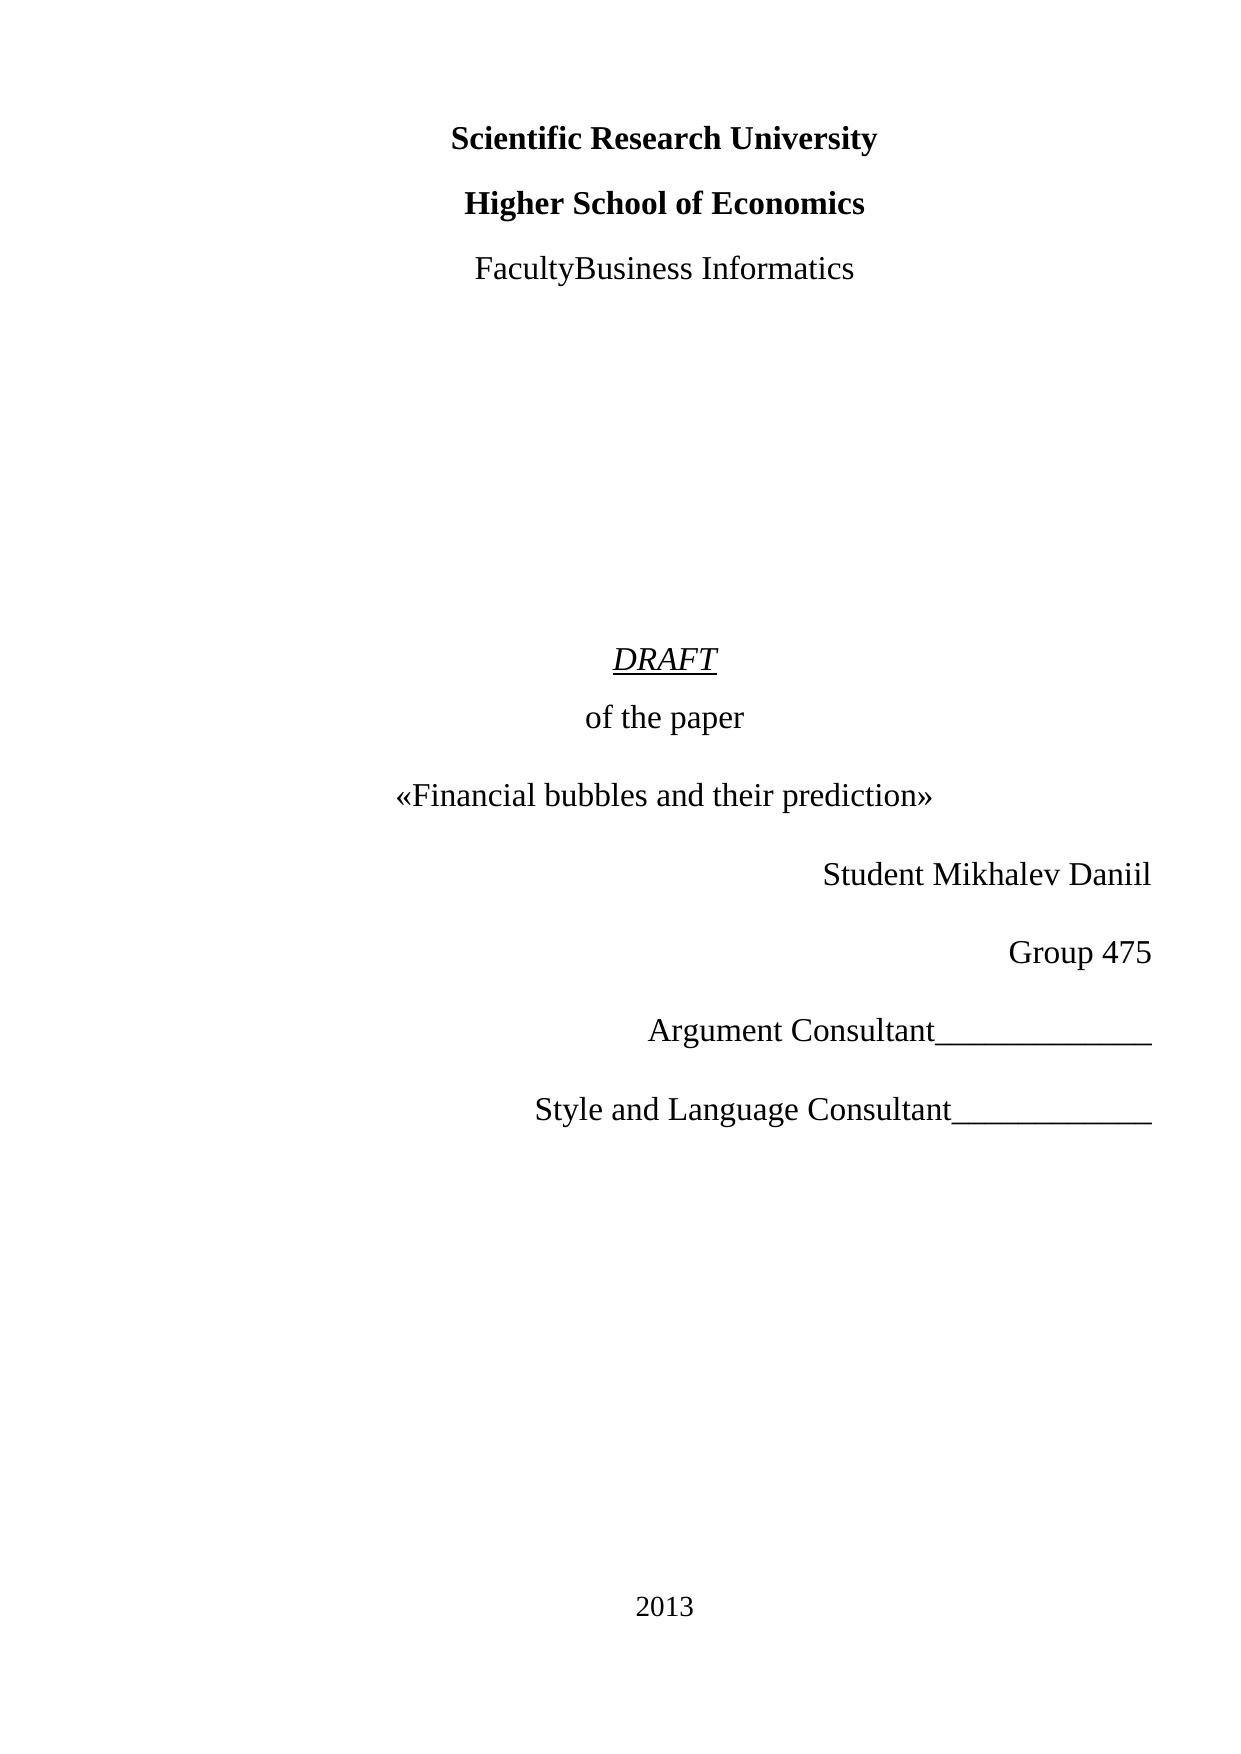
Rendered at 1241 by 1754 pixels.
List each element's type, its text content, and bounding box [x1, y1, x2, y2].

text Style and Language Consultant____________ [177, 1089, 1152, 1127]
text Argument Consultant_____________ [177, 1010, 1152, 1049]
text Group 475 [177, 932, 1152, 970]
subtitle DRAFT [177, 639, 1152, 678]
text «Financial bubbles and their prediction» [177, 775, 1152, 814]
text Student Mikhalev Daniil [177, 854, 1152, 892]
text Higher School of Economics [177, 183, 1152, 221]
text of the paper [177, 697, 1152, 735]
text FacultyBusiness Informatics [177, 248, 1152, 286]
text 2013 [177, 1589, 1152, 1623]
text Scientific Research University [177, 118, 1152, 156]
